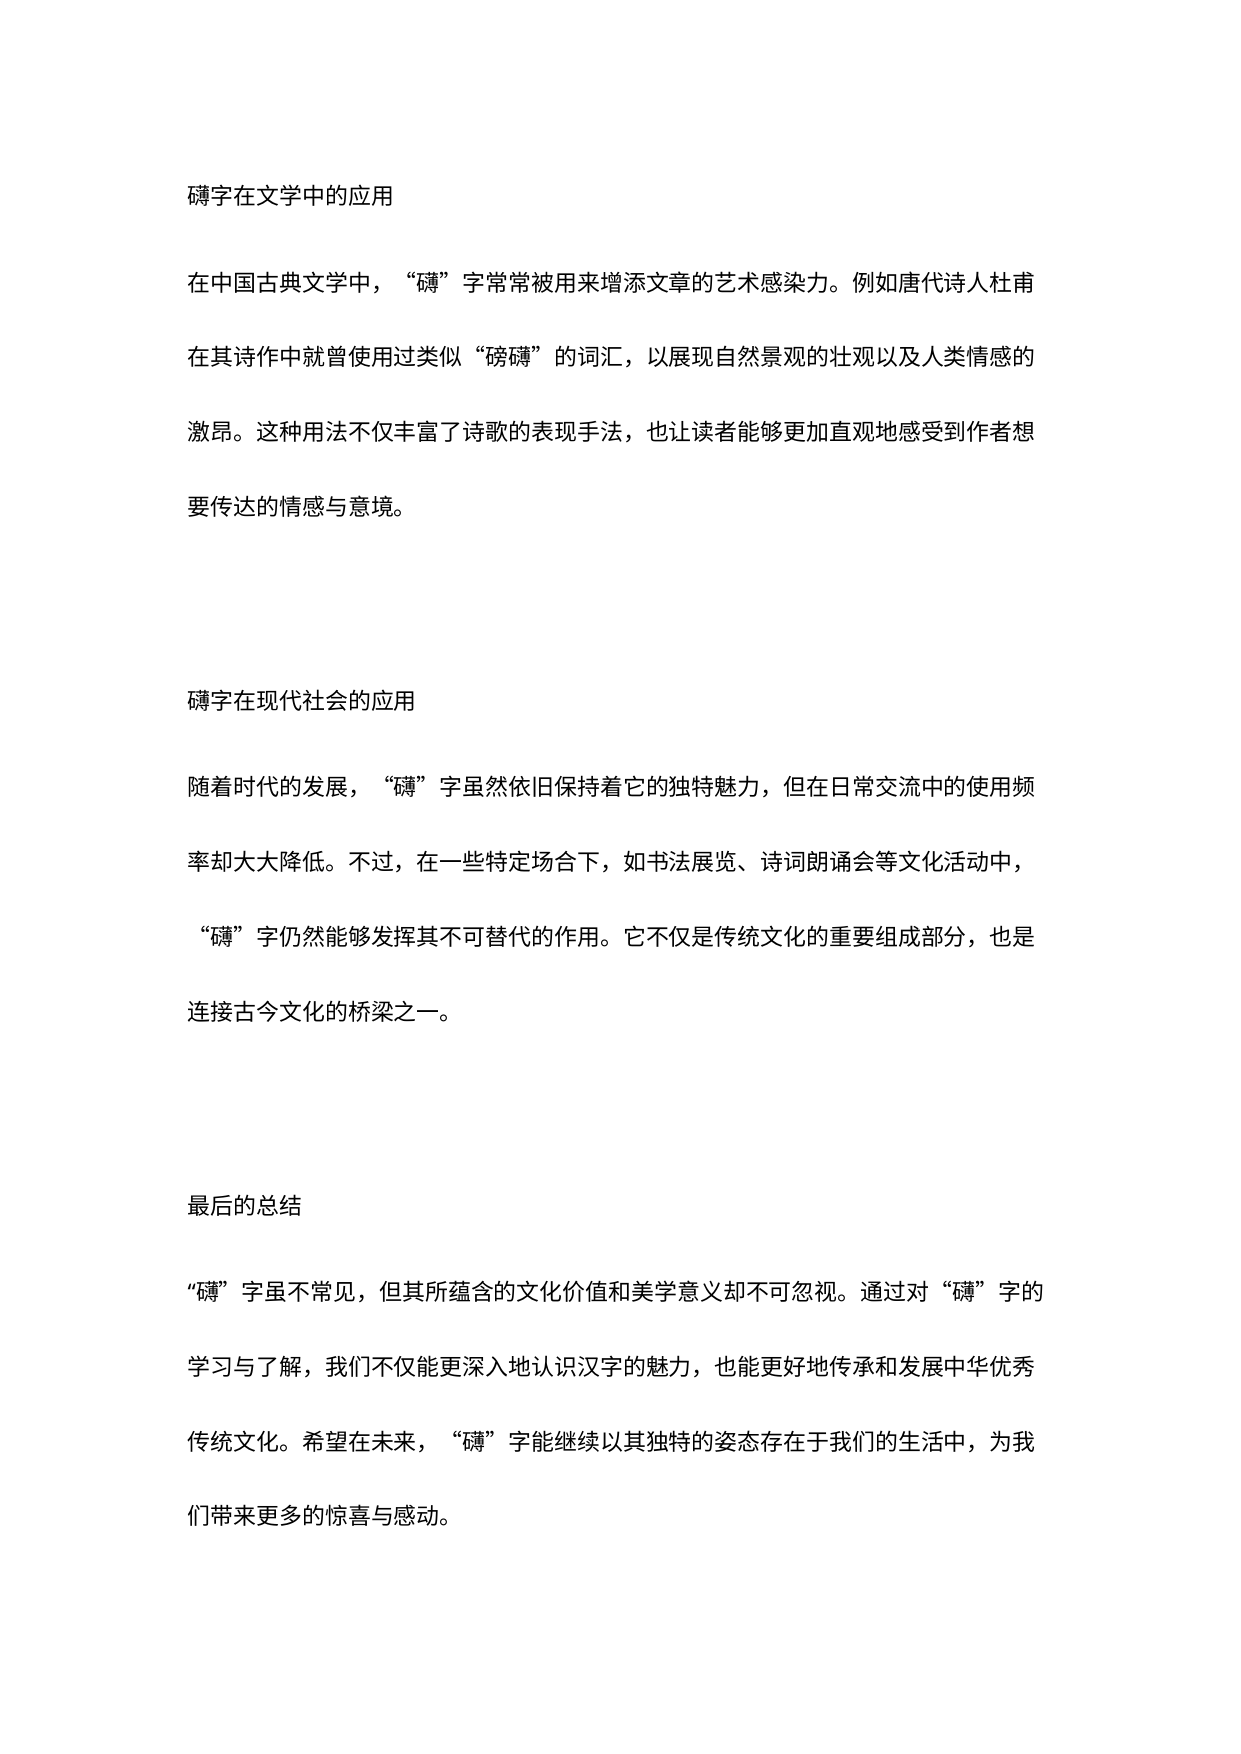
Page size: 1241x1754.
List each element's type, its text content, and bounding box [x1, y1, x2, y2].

text 最后的总结 [187, 1172, 1053, 1237]
text 在中国古典文学中，“礴”字常常被用来增添文章的艺术感染力。例如唐代诗人杜甫在其诗作中就曾使用过类似“磅礴”的词汇，以展现自然景观的壮观以及人类情感的激昂。这种用法不仅丰富了诗歌的表现手法，也让读者能够更加直观地感受到作者想要传达的情感与意境。 [187, 248, 1053, 538]
text 礴字在文学中的应用 [187, 162, 1053, 227]
text 礴字在现代社会的应用 [187, 667, 1053, 732]
text 随着时代的发展，“礴”字虽然依旧保持着它的独特魅力，但在日常交流中的使用频率却大大降低。不过，在一些特定场合下，如书法展览、诗词朗诵会等文化活动中，“礴”字仍然能够发挥其不可替代的作用。它不仅是传统文化的重要组成部分，也是连接古今文化的桥梁之一。 [187, 753, 1053, 1042]
text “礴”字虽不常见，但其所蕴含的文化价值和美学意义却不可忽视。通过对“礴”字的学习与了解，我们不仅能更深入地认识汉字的魅力，也能更好地传承和发展中华优秀传统文化。希望在未来，“礴”字能继续以其独特的姿态存在于我们的生活中，为我们带来更多的惊喜与感动。 [187, 1258, 1053, 1547]
